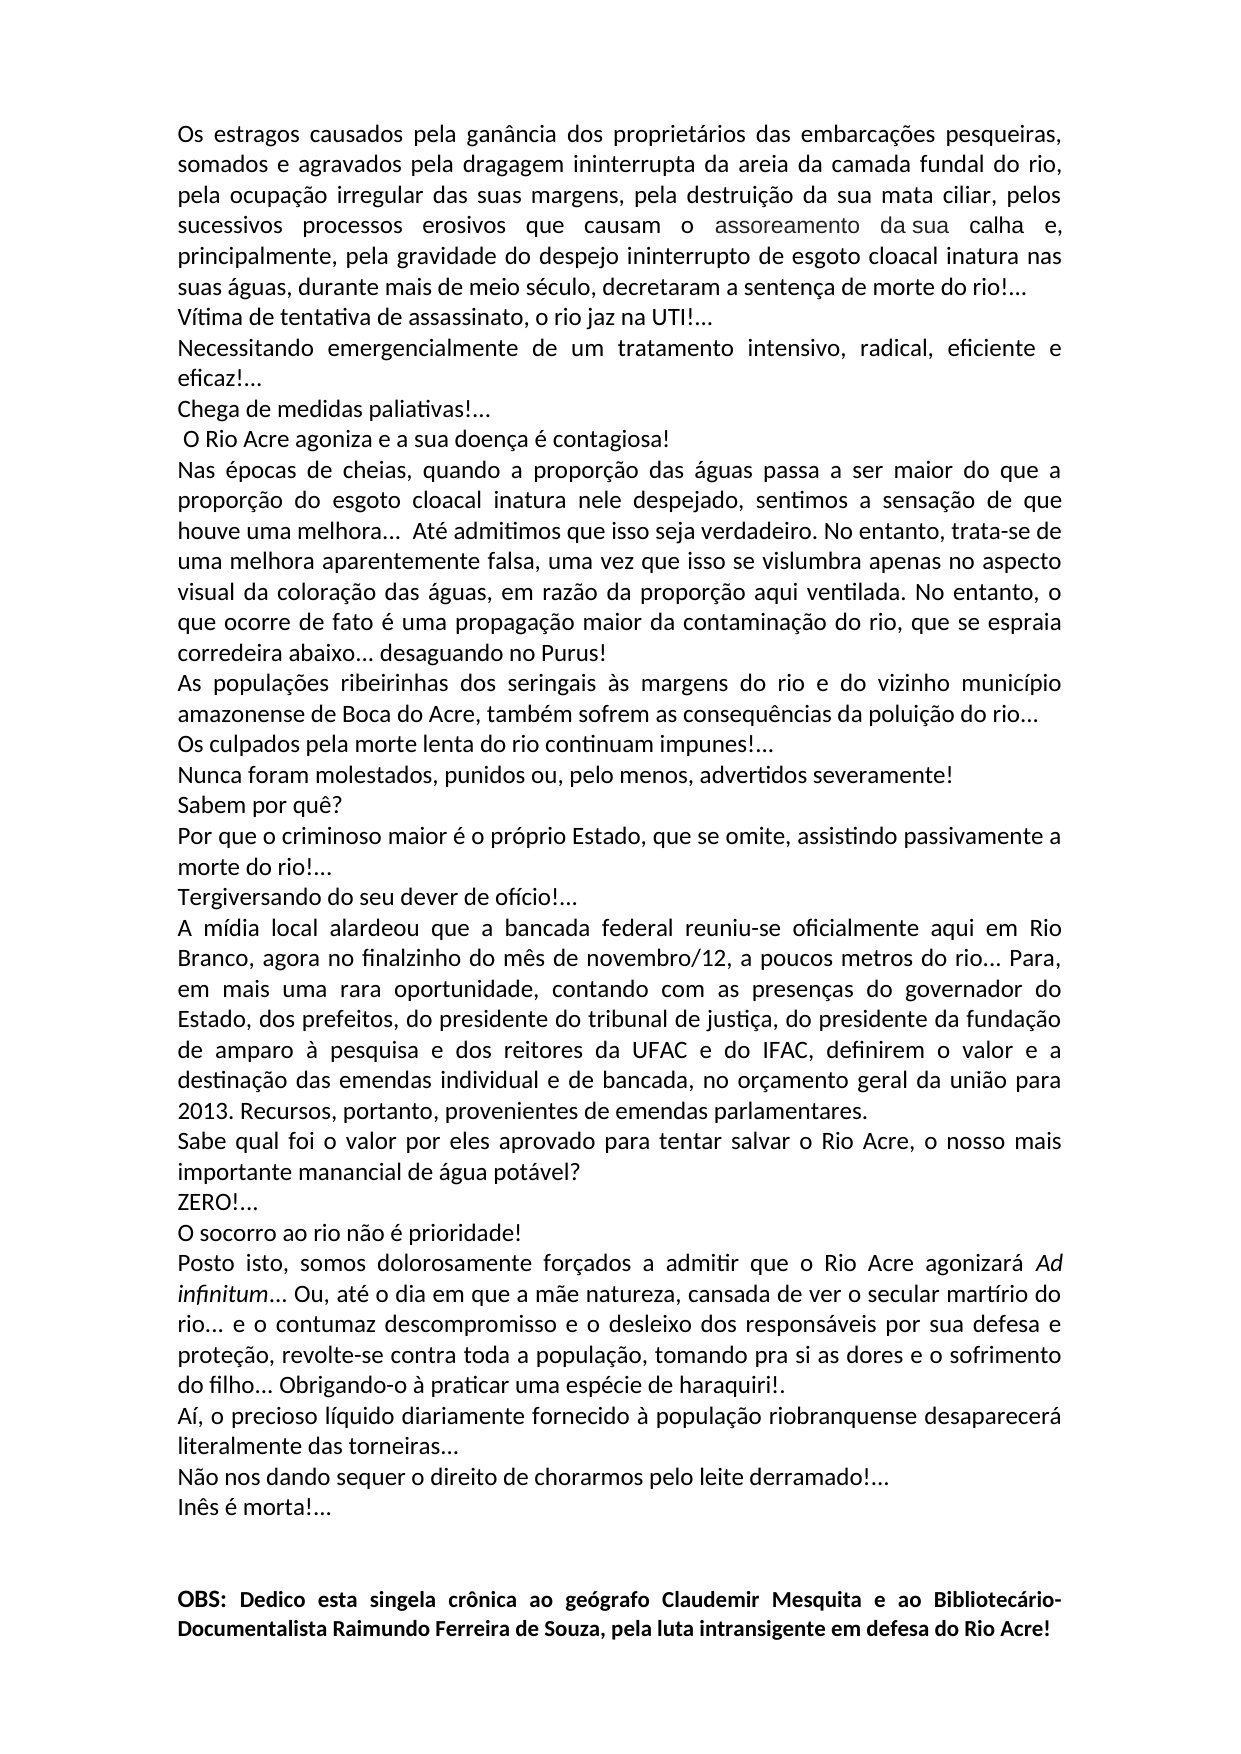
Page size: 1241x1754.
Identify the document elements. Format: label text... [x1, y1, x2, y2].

text Os estragos causados pela ganância dos proprietários das embarcações pesqueiras, somados e agravados pela dragagem ininterrupta da areia da camada fundal do rio, pela ocupação irregular das suas margens, pela destruição da sua mata ciliar, pelos sucessivos processos erosivos que causam o assoreamento da sua calha e, principalmente, pela gravidade do despejo ininterrupto de esgoto cloacal inatura nas suas águas, durante mais de meio século, decretaram a sentença de morte do rio!... [177, 118, 1063, 301]
text Inês é morta!... [177, 1492, 1063, 1522]
text Vítima de tentativa de assassinato, o rio jaz na UTI!... [177, 301, 1063, 332]
text Por que o criminoso maior é o próprio Estado, que se omite, assistindo passivamente a morte do rio!... [177, 820, 1063, 881]
text Sabe qual foi o valor por eles aprovado para tentar salvar o Rio Acre, o nosso mais importante manancial de água potável? [177, 1125, 1063, 1186]
text Nas épocas de cheias, quando a proporção das águas passa a ser maior do que a proporção do esgoto cloacal inatura nele despejado, sentimos a sensação de que houve uma melhora... Até admitimos que isso seja verdadeiro. No entanto, trata-se de uma melhora aparentemente falsa, uma vez que isso se vislumbra apenas no aspecto visual da coloração das águas, em razão da proporção aqui ventilada. No entanto, o que ocorre de fato é uma propagação maior da contaminação do rio, que se espraia corredeira abaixo... desaguando no Purus! [177, 454, 1063, 667]
text Sabem por quê? [177, 789, 1063, 820]
text Tergiversando do seu dever de ofício!... [177, 881, 1063, 912]
text A mídia local alardeou que a bancada federal reuniu-se oficialmente aqui em Rio Branco, agora no finalzinho do mês de novembro/12, a poucos metros do rio... Para, em mais uma rara oportunidade, contando com as presenças do governador do Estado, dos prefeitos, do presidente do tribunal de justiça, do presidente da fundação de amparo à pesquisa e dos reitores da UFAC e do IFAC, definirem o valor e a destinação das emendas individual e de bancada, no orçamento geral da união para 2013. Recursos, portanto, provenientes de emendas parlamentares. [177, 912, 1063, 1125]
text OBS: Dedico esta singela crônica ao geógrafo Claudemir Mesquita e ao Bibliotecário-Documentalista Raimundo Ferreira de Souza, pela luta intransigente em defesa do Rio Acre! [177, 1583, 1063, 1642]
text Os culpados pela morte lenta do rio continuam impunes!... [177, 728, 1063, 759]
text O Rio Acre agoniza e a sua doença é contagiosa! [177, 423, 1063, 454]
text Chega de medidas paliativas!... [177, 393, 1063, 423]
text Aí, o precioso líquido diariamente fornecido à população riobranquense desaparecerá literalmente das torneiras... [177, 1400, 1063, 1461]
text Posto isto, somos dolorosamente forçados a admitir que o Rio Acre agonizará Ad infinitum... Ou, até o dia em que a mãe natureza, cansada de ver o secular martírio do rio... e o contumaz descompromisso e o desleixo dos responsáveis por sua defesa e proteção, revolte-se contra toda a população, tomando pra si as dores e o sofrimento do filho... Obrigando-o à praticar uma espécie de haraquiri!. [177, 1247, 1063, 1400]
text ZERO!... [177, 1186, 1063, 1217]
text Nunca foram molestados, punidos ou, pelo menos, advertidos severamente! [177, 759, 1063, 789]
text O socorro ao rio não é prioridade! [177, 1217, 1063, 1247]
text Necessitando emergencialmente de um tratamento intensivo, radical, eficiente e eficaz!... [177, 332, 1063, 393]
text As populações ribeirinhas dos seringais às margens do rio e do vizinho município amazonense de Boca do Acre, também sofrem as consequências da poluição do rio... [177, 667, 1063, 728]
text Não nos dando sequer o direito de chorarmos pelo leite derramado!... [177, 1461, 1063, 1492]
